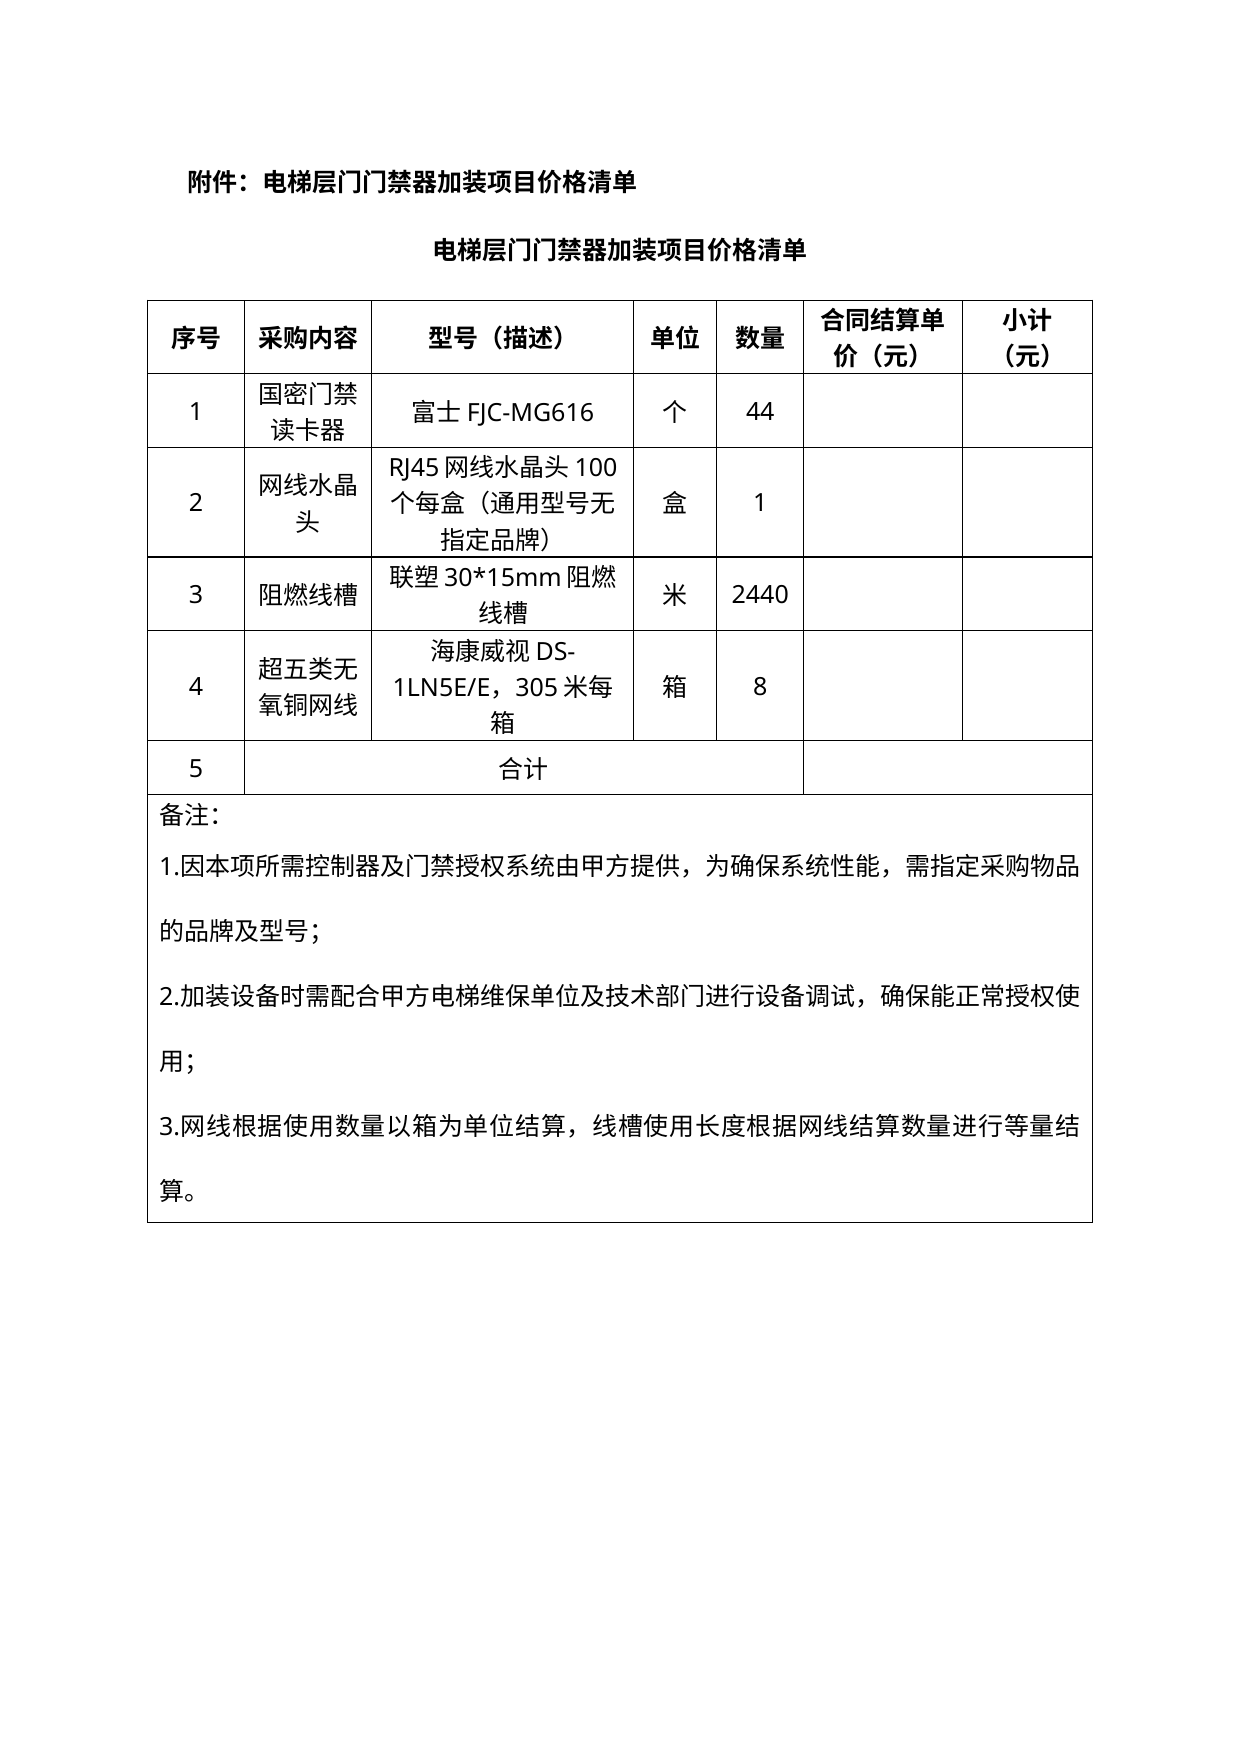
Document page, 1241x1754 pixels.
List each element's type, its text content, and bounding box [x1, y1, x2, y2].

table_cell 5 [148, 741, 244, 794]
text 电梯层门门禁器加装项目价格清单 [187, 216, 1053, 281]
table_cell RJ45网线水晶头100个每盒（通用型号无指定品牌） [372, 448, 633, 556]
table_cell 1 [717, 448, 803, 556]
table_header 序号 [148, 301, 244, 373]
table_cell [804, 448, 962, 556]
table_cell [963, 631, 1092, 740]
table_cell 富士FJC-MG616 [372, 374, 633, 447]
table_cell 阻燃线槽 [245, 558, 371, 630]
table_cell 2 [148, 448, 244, 556]
table_cell 4 [148, 631, 244, 740]
table_header 单位 [634, 301, 716, 373]
table_cell 海康威视DS-1LN5E/E，305米每箱 [372, 631, 633, 740]
table_header 数量 [717, 301, 803, 373]
table_cell 备注： 1.因本项所需控制器及门禁授权系统由甲方提供，为确保系统性能，需指定采购物品的品牌及型号； 2.加装设备时需配合甲方电梯维保单位及技术部门进行设备调试，确保能正常授权使用； 3.网线根据使用数量以箱为单位结算，线槽使用长度根据网线结算数量进行等量结算。 [148, 795, 1092, 1222]
table_cell 米 [634, 558, 716, 630]
table_cell 3 [148, 558, 244, 630]
table_cell 2440 [717, 558, 803, 630]
table_cell 合计 [245, 741, 803, 794]
table_cell 8 [717, 631, 803, 740]
table_cell [963, 374, 1092, 447]
table_cell 国密门禁读卡器 [245, 374, 371, 447]
table_cell 超五类无氧铜网线 [245, 631, 371, 740]
table_header 型号（描述） [372, 301, 633, 373]
table_cell 个 [634, 374, 716, 447]
table_cell [963, 448, 1092, 556]
table_header 采购内容 [245, 301, 371, 373]
table_cell 网线水晶头 [245, 448, 371, 556]
table_cell [963, 558, 1092, 630]
table_cell [804, 374, 962, 447]
text 附件：电梯层门门禁器加装项目价格清单 [187, 162, 1053, 198]
table_cell [804, 741, 1092, 794]
table_cell 联塑30*15mm阻燃线槽 [372, 558, 633, 630]
table_header 小计（元） [963, 301, 1092, 373]
table_cell 44 [717, 374, 803, 447]
table_cell 箱 [634, 631, 716, 740]
table_cell [804, 558, 962, 630]
table_cell 1 [148, 374, 244, 447]
table_cell 盒 [634, 448, 716, 556]
table_cell [804, 631, 962, 740]
table_header 合同结算单价（元） [804, 301, 962, 373]
